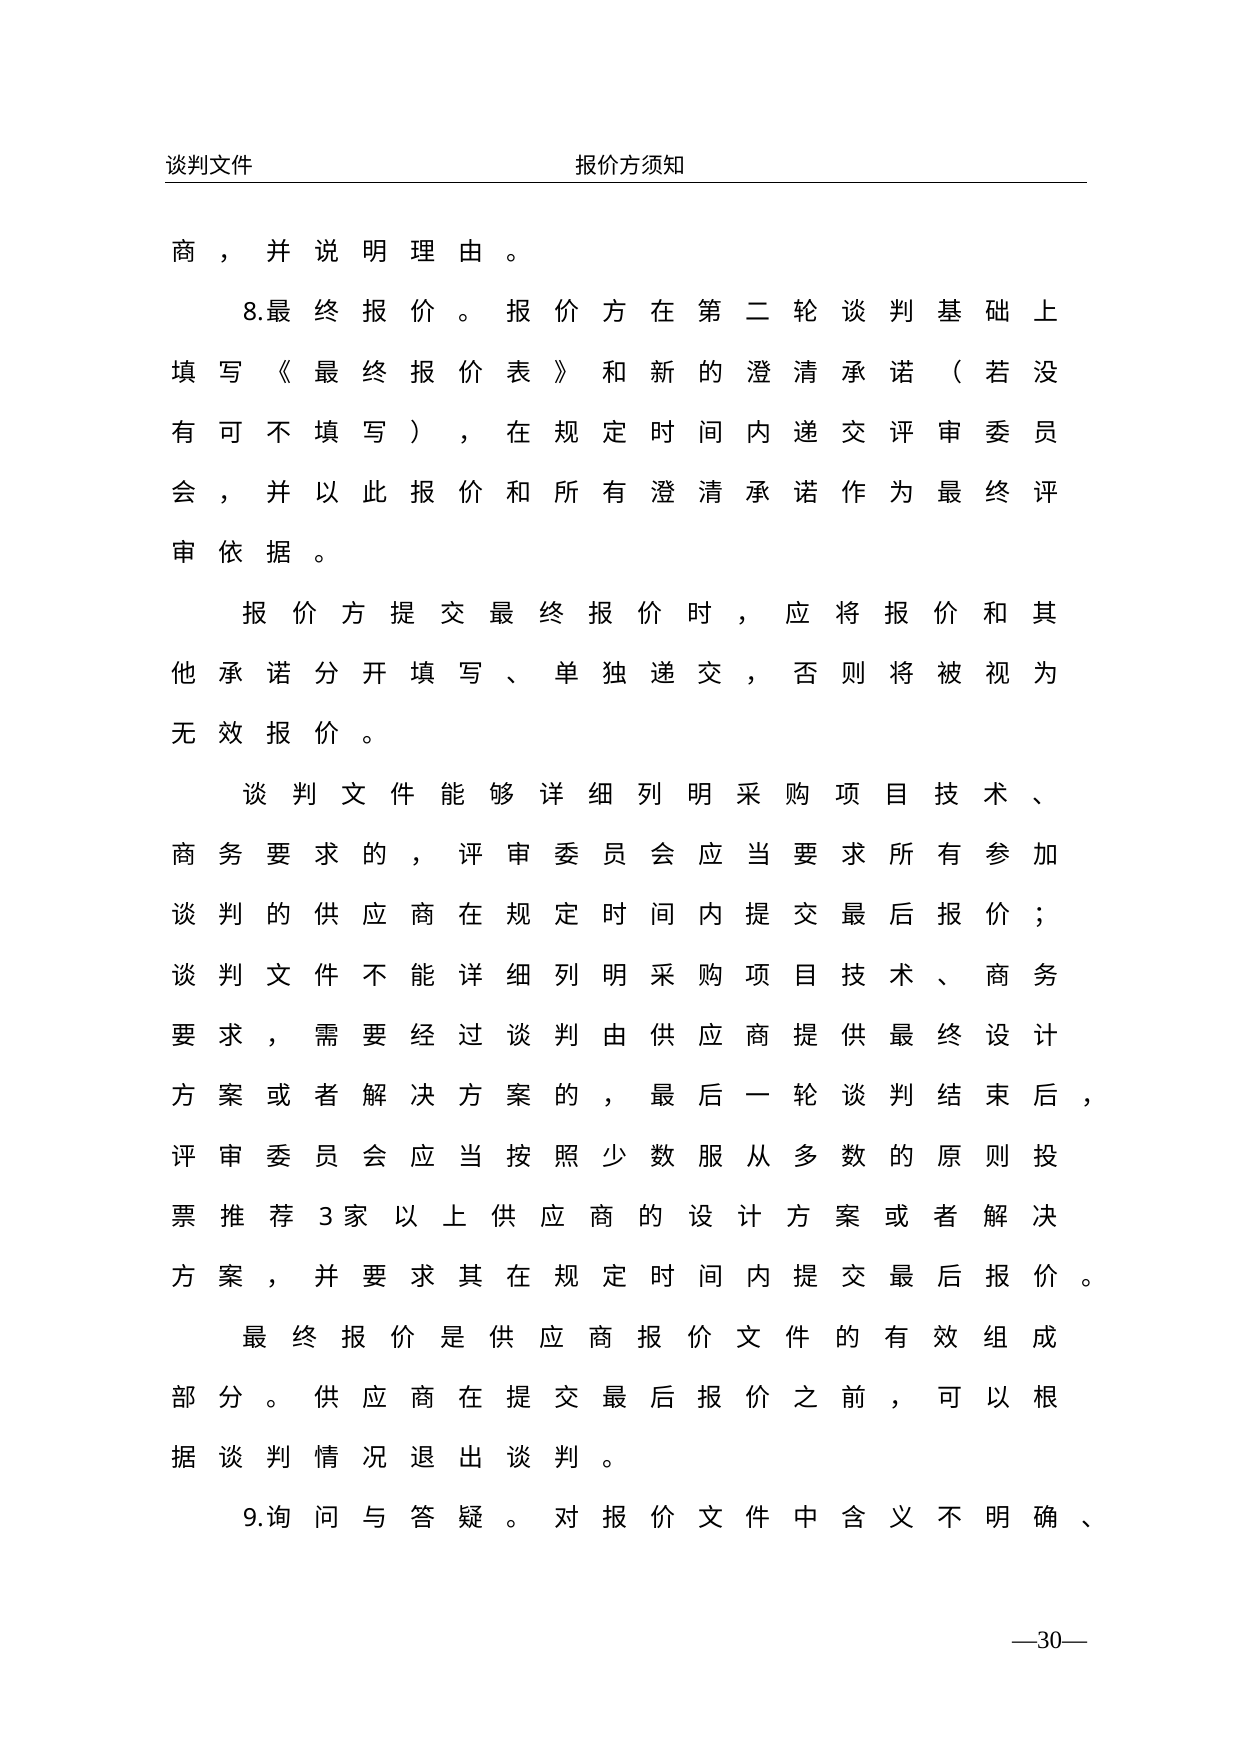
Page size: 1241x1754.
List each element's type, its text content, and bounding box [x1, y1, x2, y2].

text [171, 219, 1081, 280]
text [171, 1486, 1081, 1546]
text 谈判文件能够详细列明采购项目技术、商务要求的，评审委员会应当要求所有参加谈判的供应商在规定时间内提交最后报价；谈判文件不能详细列明采购项目技术、商务要求，需要经过谈判由供应商提供最终设计方案或者解决方案的，最后一轮谈判结束后，评审委员会应当按照少数服从多数的原则投票推荐3家以上供应商的设计方案或者解决方案，并要求其在规定时间内提交最后报价。 [171, 762, 1081, 1305]
text 8.最终报价。报价方在第二轮谈判基础上填写《最终报价表》和新的澄清承诺（若没有可不填写），在规定时间内递交评审委员会，并以此报价和所有澄清承诺作为最终评审依据。 [171, 280, 1081, 581]
text 报价方提交最终报价时，应将报价和其他承诺分开填写、单独递交，否则将被视为无效报价。 [171, 581, 1081, 762]
text 最终报价是供应商报价文件的有效组成部分。供应商在提交最后报价之前，可以根据谈判情况退出谈判。 [171, 1305, 1081, 1486]
